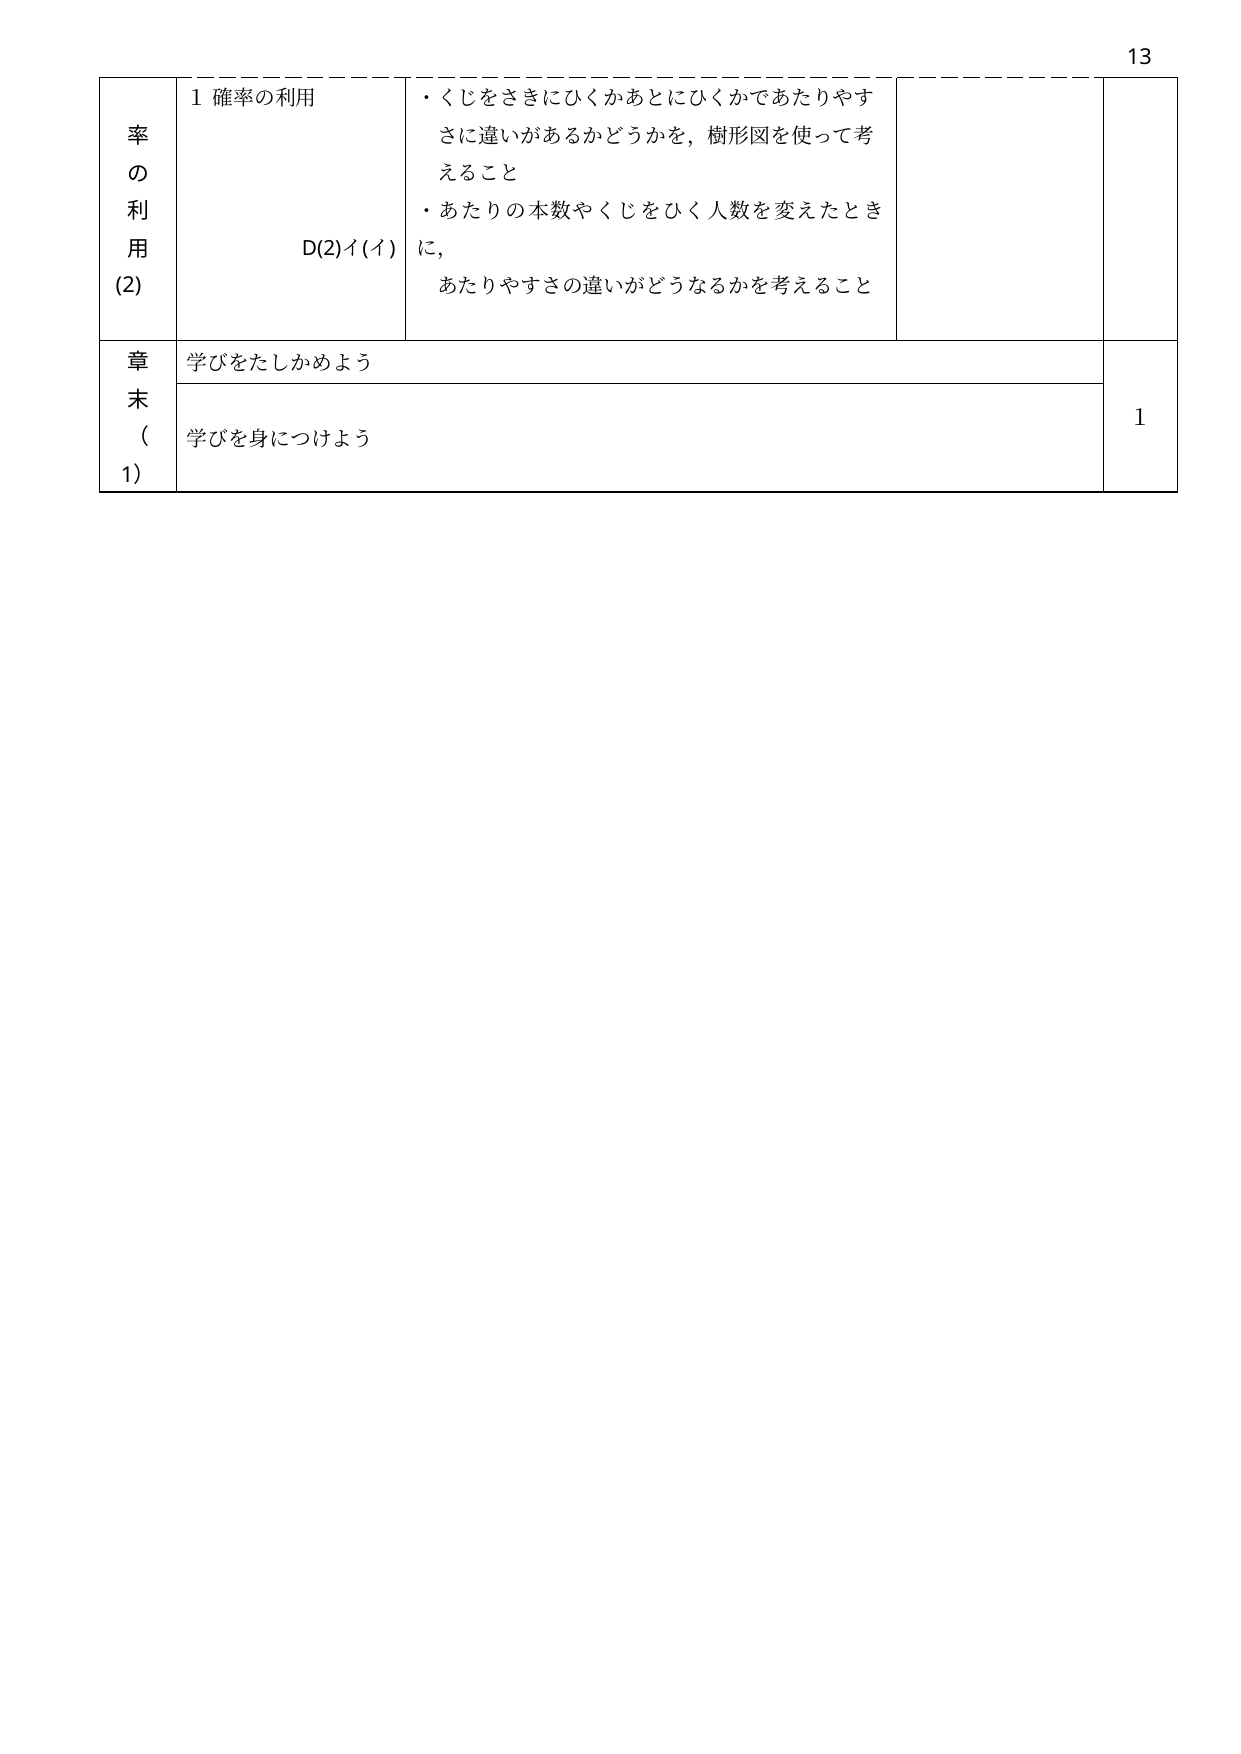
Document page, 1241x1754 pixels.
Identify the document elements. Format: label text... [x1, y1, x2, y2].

table_cell １ [1104, 341, 1177, 491]
table_cell １ 確率の利用 D(2)イ(イ) [177, 77, 405, 340]
table_cell ・くじをさきにひくかあとにひくかであたりやす さに違いがあるかどうかを，樹形図を使って考 えること ・あたりの本数やくじをひく人数を変えたときに， あたりやすさの違いがどうなるかを考えること [406, 77, 896, 340]
table_cell ２ 確 率 の 利 用 (2) [100, 78, 176, 340]
table_cell 章 末 （1） [100, 341, 176, 491]
table_cell 学びをたしかめよう [177, 341, 1103, 382]
table_cell 学びを身につけよう [177, 384, 1103, 491]
table_cell [897, 77, 1103, 340]
table_cell ２ [1104, 78, 1177, 340]
